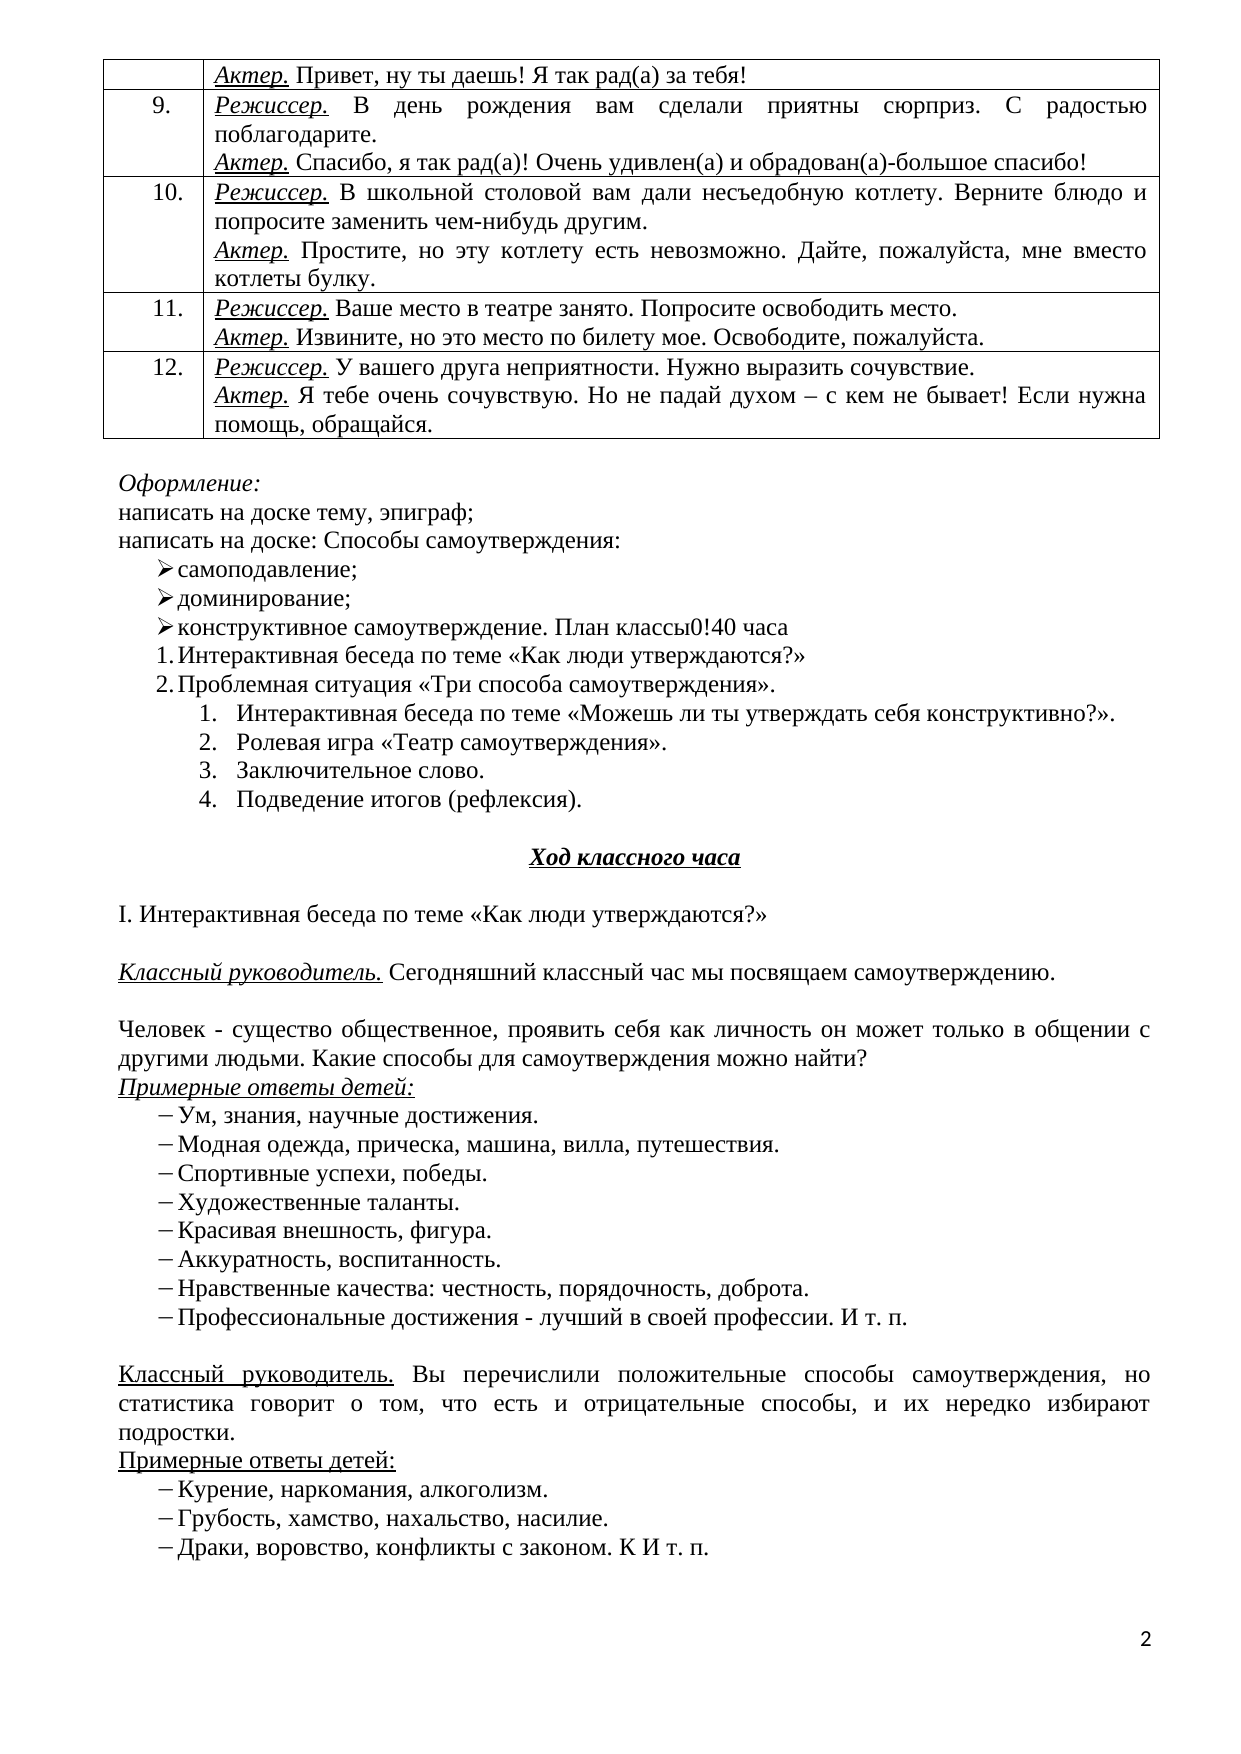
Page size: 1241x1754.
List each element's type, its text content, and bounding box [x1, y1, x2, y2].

table_cell [104, 293, 203, 351]
list Нравственные качества: честность, порядочность, доброта. [156, 1273, 1152, 1302]
list Ролевая игра «Театр самоутверждения». [199, 727, 1152, 755]
list Художественные таланты. [156, 1187, 1152, 1215]
list Аккуратность, воспитанность. [156, 1244, 1152, 1273]
list Интерактивная беседа по теме «Можешь ли ты утверждать себя конструктивно?». [199, 698, 1152, 727]
list Заключительное слово. [199, 755, 1152, 784]
text Классный руководитель. Сегодняшний классный час мы посвящаем самоутверждению. [118, 957, 1152, 985]
table_cell [104, 60, 203, 89]
text написать на доске: Способы самоутверждения: [118, 525, 1152, 554]
list самоподавление; [156, 554, 1152, 583]
text Примерные ответы детей: [118, 1072, 1152, 1100]
list Грубость, хамство, нахальство, насилие. [156, 1503, 1152, 1532]
list доминирование; [156, 583, 1152, 612]
text I. Интерактивная беседа по теме «Как люди утверждаются?» [118, 899, 1152, 928]
table_cell [104, 90, 203, 176]
list Драки, воровство, конфликты с законом. К И т. п. [156, 1532, 1152, 1560]
list Красивая внешность, фигура. [156, 1215, 1152, 1244]
table_cell Режиссер. Ваше место в театре занято. Попросите освободить место. Актер. Извините, но это место по билету мое. Освободите, пожалуйста. [204, 293, 1159, 351]
list Интерактивная беседа по теме «Как люди утверждаются?» [156, 640, 1152, 669]
list Спортивные успехи, победы. [156, 1158, 1152, 1187]
list Модная одежда, прическа, машина, вилла, путешествия. [156, 1129, 1152, 1158]
table_cell Режиссер. В день рождения вам сделали приятны сюрприз. С радостью поблагодарите. Актер. Спасибо, я так рад(а)! Очень удивлен(а) и обрадован(а)-большое спасибо! [204, 90, 1159, 176]
text Примерные ответы детей: [118, 1445, 1152, 1474]
list Курение, наркомания, алкоголизм. [156, 1474, 1152, 1503]
text Классный руководитель. Вы перечислили положительные способы самоутверждения, но статистика говорит о том, что есть и отрицательные способы, и их нередко избирают подростки. [118, 1359, 1152, 1445]
table_cell Режиссер. В школьной столовой вам дали несъедобную котлету. Верните блюдо и попросите заменить чем-нибудь другим. Актер. Простите, но эту котлету есть невозможно. Дайте, пожалуйста, мне вместо котлеты булку. [204, 177, 1159, 292]
text Ход классного часа [118, 842, 1152, 870]
list Профессиональные достижения - лучший в своей профессии. И т. п. [156, 1302, 1152, 1330]
table_cell [104, 177, 203, 292]
table_cell [104, 352, 203, 438]
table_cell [204, 60, 1159, 89]
text написать на доске тему, эпиграф; [118, 497, 1152, 525]
text Оформление: [118, 468, 1152, 497]
list Ум, знания, научные достижения. [156, 1100, 1152, 1129]
list Подведение итогов (рефлексия). [199, 784, 1152, 813]
text Человек - существо общественное, проявить себя как личность он может только в общении с другими людьми. Какие способы для самоутверждения можно найти? [118, 1014, 1152, 1072]
list Проблемная ситуация «Три способа самоутверждения». [156, 669, 1152, 698]
table_cell Режиссер. У вашего друга неприятности. Нужно выразить сочувствие. Актер. Я тебе очень сочувствую. Но не падай духом – с кем не бывает! Если нужна помощь, обращайся. [204, 352, 1159, 438]
list конструктивное самоутверждение. План классы0!40 часа [156, 612, 1152, 640]
